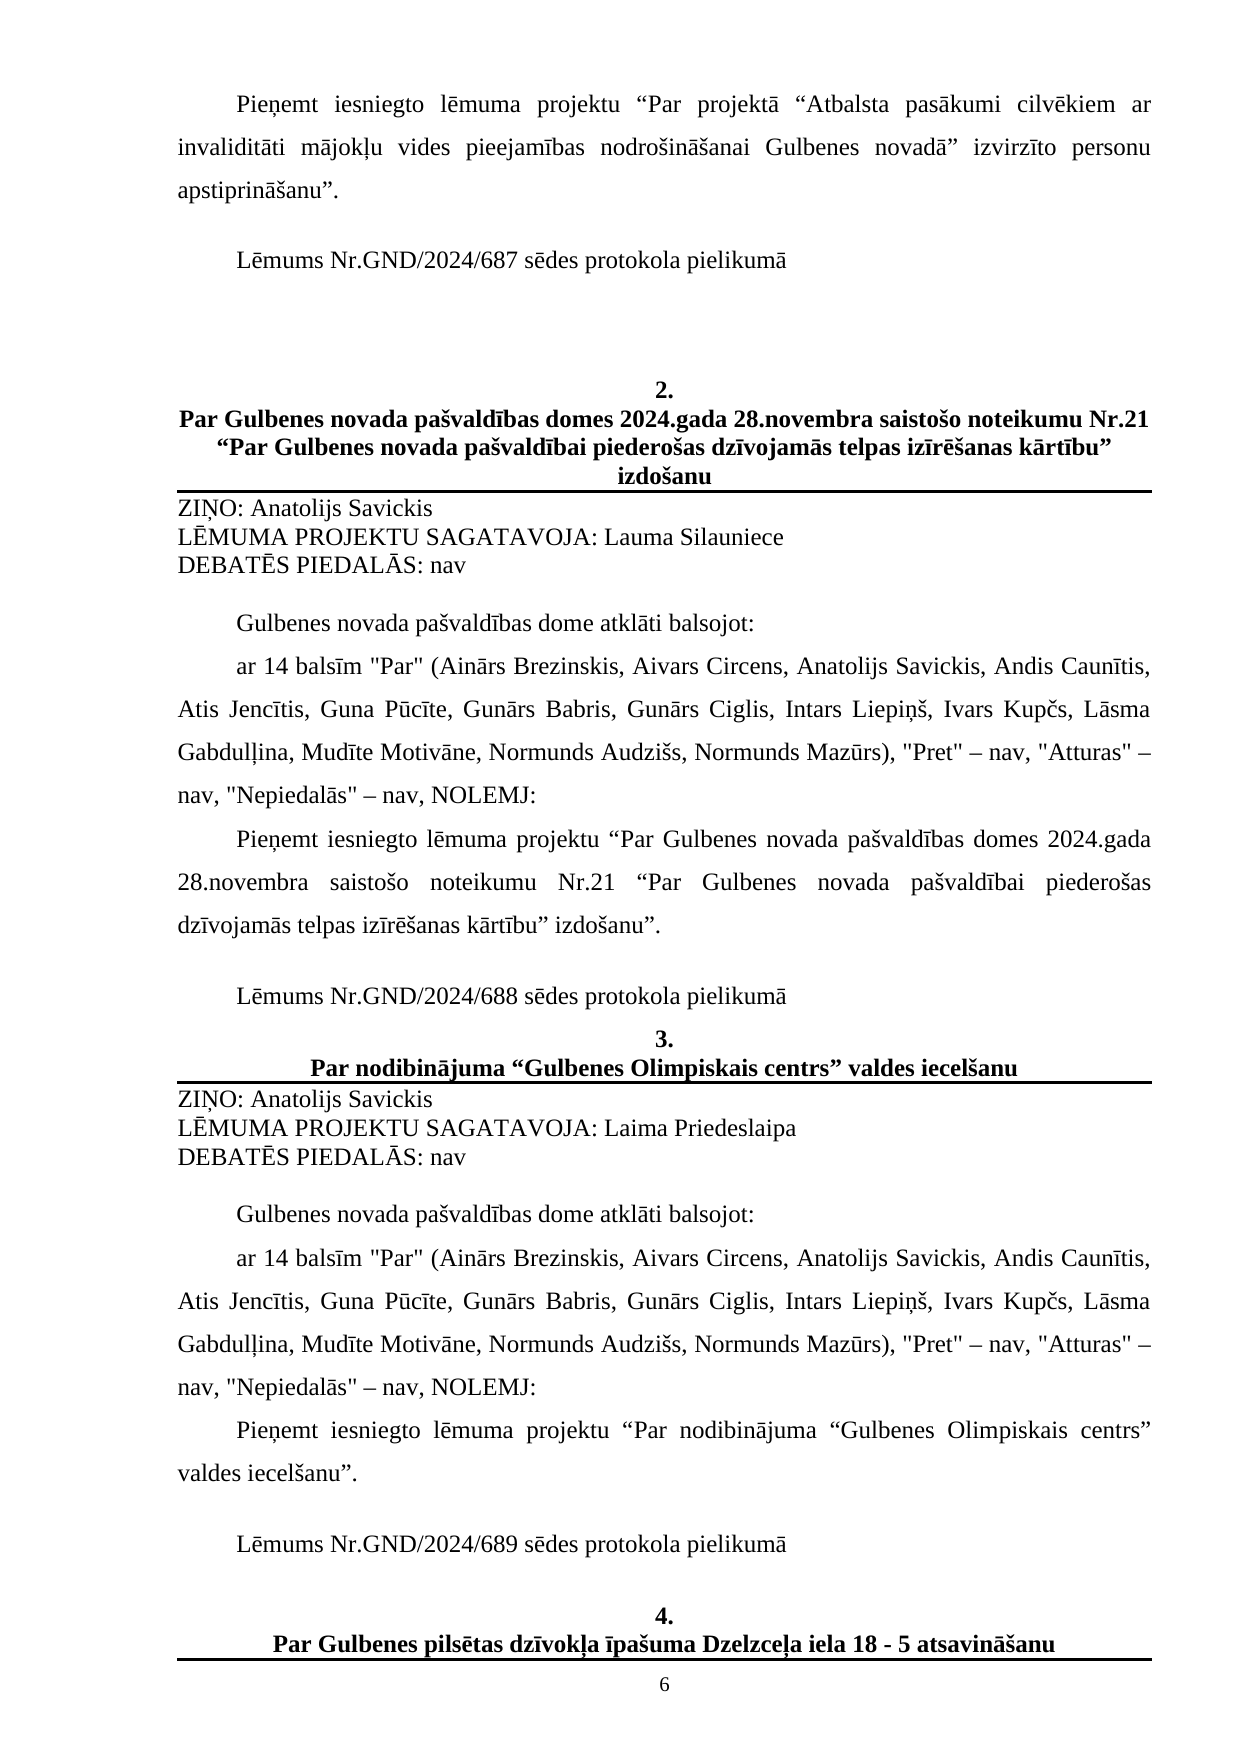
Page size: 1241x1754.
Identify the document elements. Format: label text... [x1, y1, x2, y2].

text Pieņemt iesniegto lēmuma projektu “Par projektā “Atbalsta pasākumi cilvēkiem ar invaliditāti mājokļu vides pieejamības nodrošināšanai Gulbenes novadā” izvirzīto personu apstiprināšanu”. [177, 89, 1152, 204]
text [177, 1243, 1152, 1401]
text LĒMUMA PROJEKTU SAGATAVOJA: Lauma Silauniece [177, 522, 1152, 551]
text ZIŅO: Anatolijs Savickis [177, 1084, 1152, 1113]
text Pieņemt iesniegto lēmuma projektu “Par nodibinājuma “Gulbenes Olimpiskais centrs” valdes iecelšanu”. [177, 1415, 1152, 1487]
text Gulbenes novada pašvaldības dome atklāti balsojot: [177, 1199, 1152, 1228]
text Par Gulbenes novada pašvaldības domes 2024.gada 28.novembra saistošo noteikumu Nr.21 “Par Gulbenes novada pašvaldībai piederošas dzīvojamās telpas izīrēšanas kārtību” izdošanu [177, 404, 1152, 490]
text Gulbenes novada pašvaldības dome atklāti balsojot: [177, 608, 1152, 637]
text 4. [177, 1601, 1152, 1629]
text Pieņemt iesniegto lēmuma projektu “Par Gulbenes novada pašvaldības domes 2024.gada 28.novembra saistošo noteikumu Nr.21 “Par Gulbenes novada pašvaldībai piederošas dzīvojamās telpas izīrēšanas kārtību” izdošanu”. [177, 824, 1152, 939]
text Lēmums Nr.GND/2024/688 sēdes protokola pielikumā [177, 981, 1152, 1009]
text Lēmums Nr.GND/2024/687 sēdes protokola pielikumā [177, 246, 1152, 274]
text Par Gulbenes pilsētas dzīvokļa īpašuma Dzelzceļa iela 18 - 5 atsavināšanu [177, 1629, 1152, 1658]
text ZIŅO: Anatolijs Savickis [177, 493, 1152, 522]
text DEBATĒS PIEDALĀS: nav [177, 1142, 1152, 1171]
text Lēmums Nr.GND/2024/689 sēdes protokola pielikumā [177, 1529, 1152, 1558]
text 2. [177, 375, 1152, 404]
text Par nodibinājuma “Gulbenes Olimpiskais centrs” valdes iecelšanu [177, 1053, 1152, 1081]
text DEBATĒS PIEDALĀS: nav [177, 551, 1152, 579]
text LĒMUMA PROJEKTU SAGATAVOJA: Laima Priedeslaipa [177, 1113, 1152, 1142]
text 3. [177, 1024, 1152, 1053]
